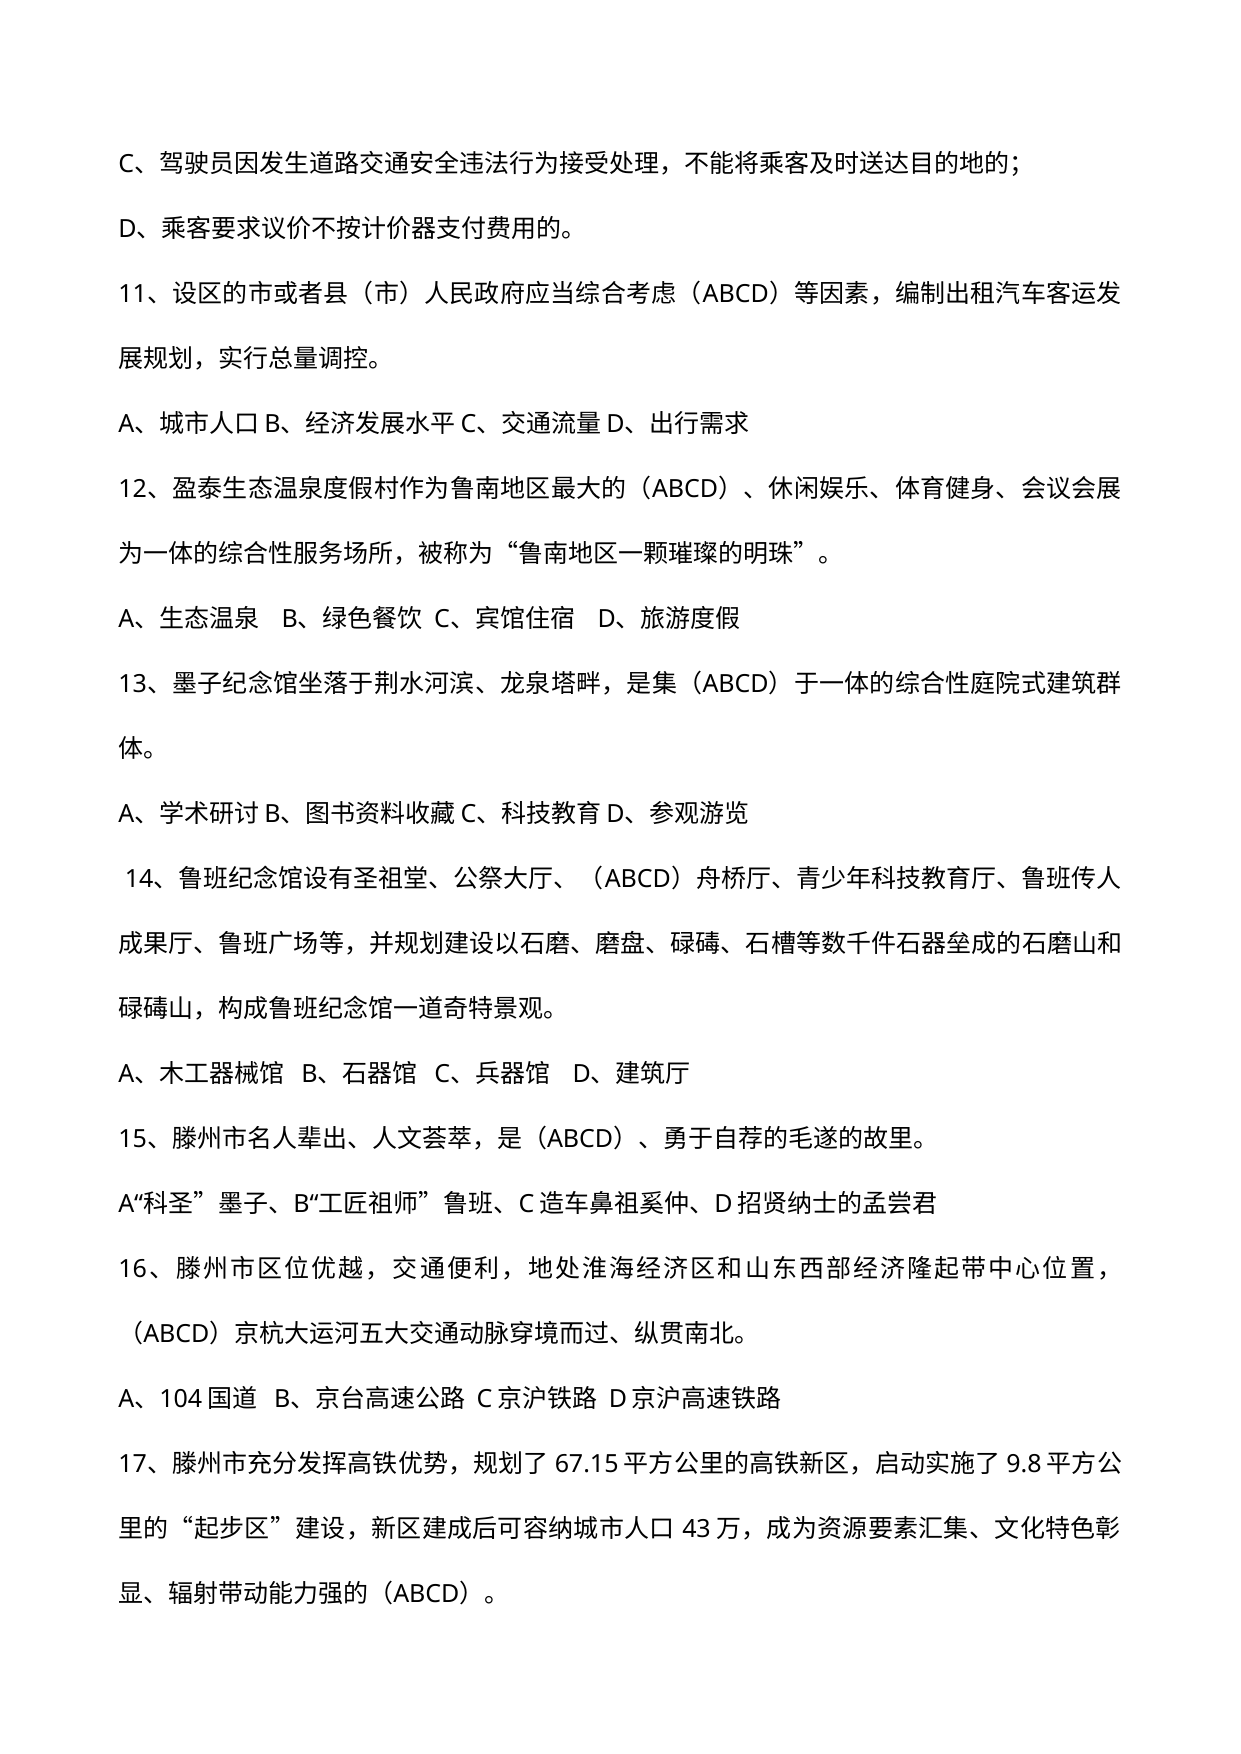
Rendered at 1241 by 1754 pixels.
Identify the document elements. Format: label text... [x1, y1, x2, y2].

text 15、滕州市名人辈出、人文荟萃，是（ABCD）、勇于自荐的毛遂的故里。 [118, 1104, 1122, 1169]
text 13、墨子纪念馆坐落于荆水河滨、龙泉塔畔，是集（ABCD）于一体的综合性庭院式建筑群体。 [118, 649, 1122, 779]
text D、乘客要求议价不按计价器支付费用的。 [118, 194, 1122, 259]
text A“科圣”墨子、B“工匠祖师”鲁班、C造车鼻祖奚仲、D招贤纳士的孟尝君 [118, 1169, 1122, 1234]
text A、学术研讨B、图书资料收藏C、科技教育D、参观游览 [118, 779, 1122, 844]
text 11、设区的市或者县（市）人民政府应当综合考虑（ABCD）等因素，编制出租汽车客运发展规划，实行总量调控。 [118, 259, 1122, 389]
text 16、滕州市区位优越，交通便利，地处淮海经济区和山东西部经济隆起带中心位置，（ABCD）京杭大运河五大交通动脉穿境而过、纵贯南北。 [118, 1234, 1122, 1364]
text A、城市人口B、经济发展水平C、交通流量D、出行需求 [118, 389, 1122, 454]
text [118, 129, 1122, 194]
text A、木工器械馆 B、石器馆 C、兵器馆 D、建筑厅 [118, 1039, 1122, 1104]
text 12、盈泰生态温泉度假村作为鲁南地区最大的（ABCD）、休闲娱乐、体育健身、会议会展为一体的综合性服务场所，被称为“鲁南地区一颗璀璨的明珠”。 [118, 454, 1122, 584]
text 17、滕州市充分发挥高铁优势，规划了67.15平方公里的高铁新区，启动实施了9.8平方公里的“起步区”建设，新区建成后可容纳城市人口43万，成为资源要素汇集、文化特色彰显、辐射带动能力强的（ABCD）。 [118, 1429, 1122, 1624]
text A、生态温泉 B、绿色餐饮 C、宾馆住宿 D、旅游度假 [118, 584, 1122, 649]
text A、104国道 B、京台高速公路 C京沪铁路 D京沪高速铁路 [118, 1364, 1122, 1429]
text 14、鲁班纪念馆设有圣祖堂、公祭大厅、（ABCD）舟桥厅、青少年科技教育厅、鲁班传人成果厅、鲁班广场等，并规划建设以石磨、磨盘、碌碡、石槽等数千件石器垒成的石磨山和碌碡山，构成鲁班纪念馆一道奇特景观。 [118, 844, 1122, 1039]
